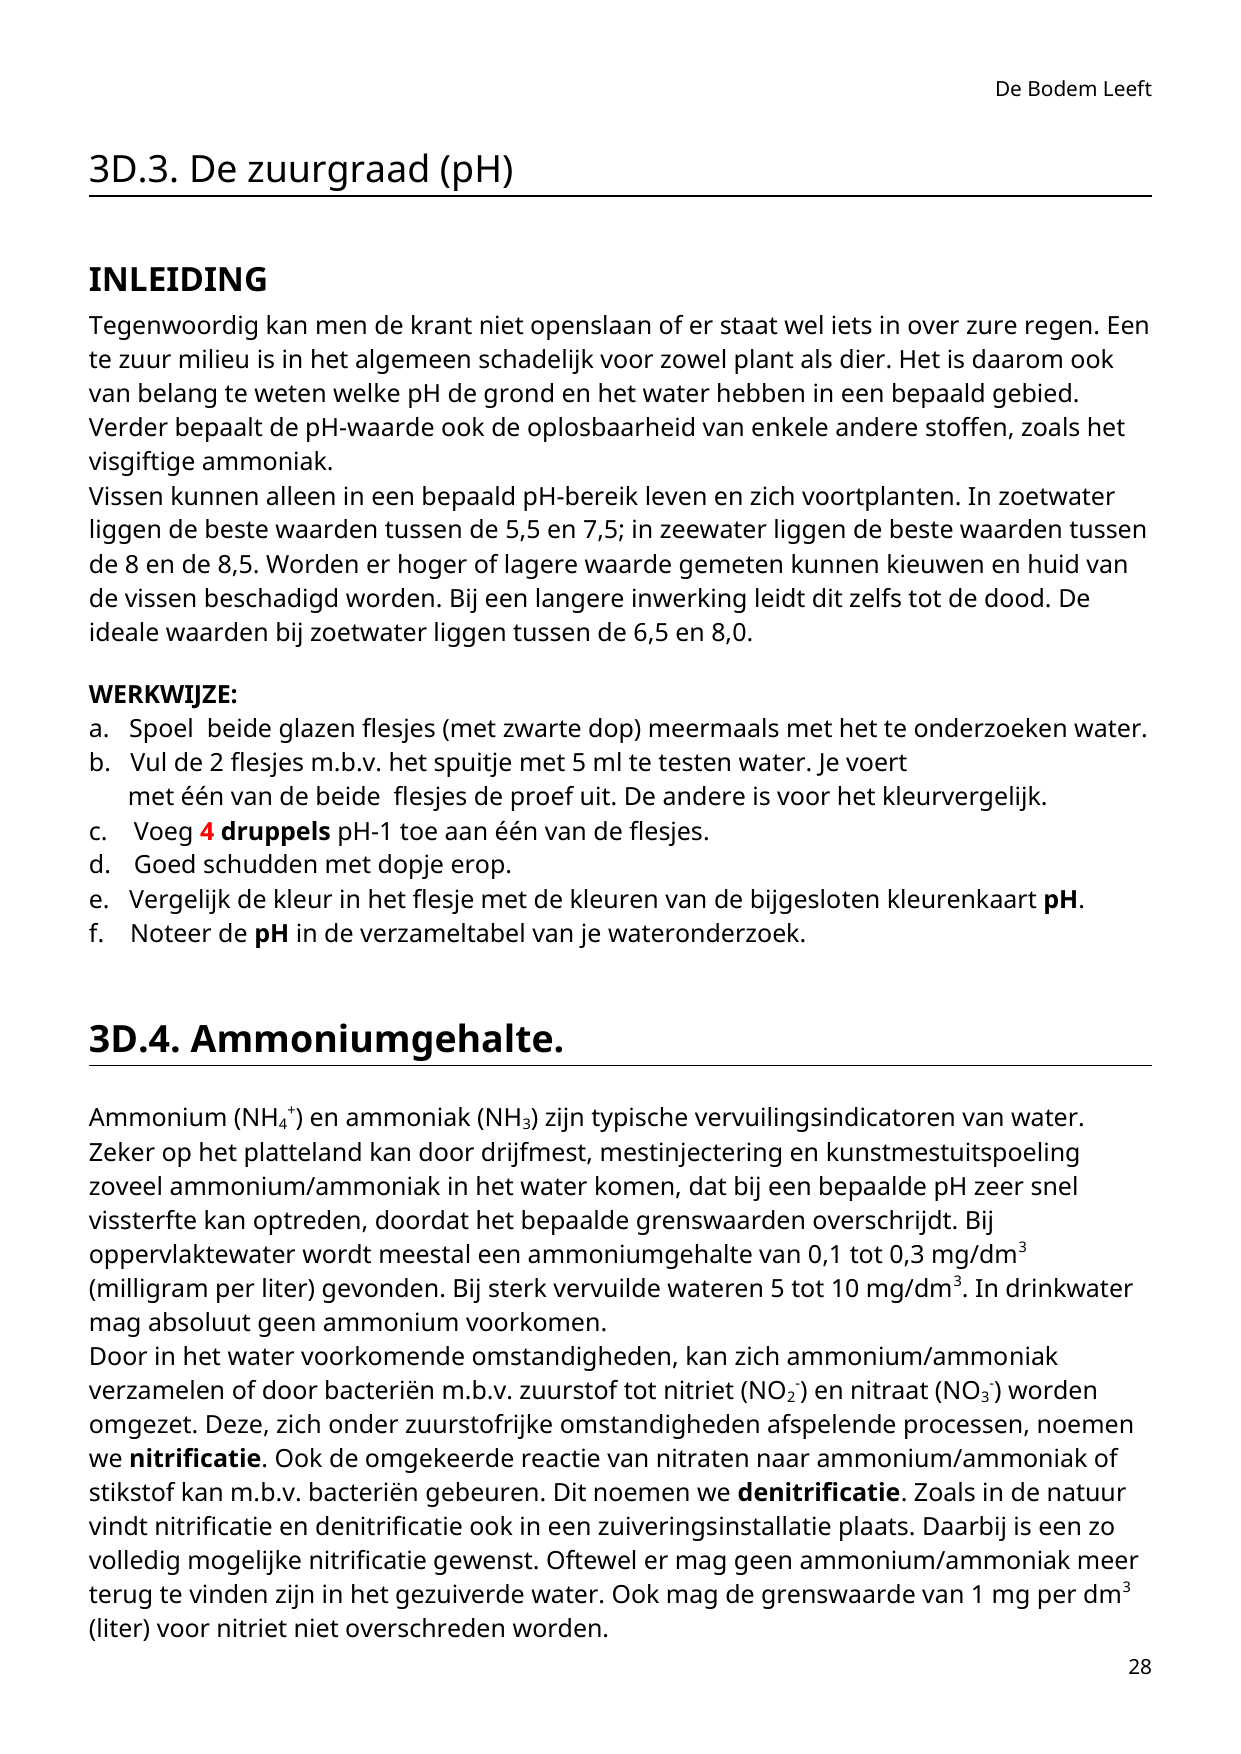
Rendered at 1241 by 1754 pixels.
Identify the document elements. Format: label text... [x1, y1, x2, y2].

text Tegenwoordig kan men de krant niet openslaan of er staat wel iets in over zure regen. Een te zuur milieu is in het algemeen schadelijk voor zowel plant als dier. Het is daarom ook van belang te weten welke pH de grond en het water hebben in een bepaald gebied. Verder bepaalt de pH-waarde ook de oplosbaarheid van enkele andere stoffen, zoals het visgiftige ammoniak. [89, 308, 1152, 478]
text WERKWIJZE: [89, 677, 1152, 711]
text 3D.4. Ammoniumgehalte. [89, 1012, 1152, 1065]
text Door in het water voorkomende omstandigheden, kan zich ammonium/ammoniak verzamelen of door bacteriën m.b.v. zuurstof tot nitriet (NO2-) en nitraat (NO3-) worden omgezet. Deze, zich onder zuurstofrijke omstandigheden afspelende processen, noemen we nitrificatie. Ook de omgekeerde reactie van nitraten naar ammonium/ammoniak of stikstof kan m.b.v. bacteriën gebeuren. Dit noemen we denitrificatie. Zoals in de natuur vindt nitrificatie en denitrificatie ook in een zuiveringsinstallatie plaats. Daarbij is een zo volledig mogelijke nitrificatie gewenst. Oftewel er mag geen ammonium/ammoniak meer terug te vinden zijn in het gezuiverde water. Ook mag de grenswaarde van 1 mg per dm3 (liter) voor nitriet niet overschreden worden. [89, 1338, 1152, 1645]
text 3D.3. De zuurgraad (pH) [89, 142, 1152, 195]
text Vissen kunnen alleen in een bepaald pH-bereik leven en zich voortplanten. In zoetwater liggen de beste waarden tussen de 5,5 en 7,5; in zeewater liggen de beste waarden tussen de 8 en de 8,5. Worden er hoger of lagere waarde gemeten kunnen kieuwen en huid van de vissen beschadigd worden. Bij een langere inwerking leidt dit zelfs tot de dood. De ideale waarden bij zoetwater liggen tussen de 6,5 en 8,0. [89, 478, 1152, 648]
text d. Goed schudden met dopje erop. [89, 847, 1152, 881]
text e. Vergelijk de kleur in het flesje met de kleuren van de bijgesloten kleurenkaart pH. [89, 881, 1152, 915]
text a. Spoel beide glazen flesjes (met zwarte dop) meermaals met het te onderzoeken water. [89, 711, 1152, 745]
text f. Noteer de pH in de verzameltabel van je wateronderzoek. [89, 915, 1152, 949]
text b. Vul de 2 flesjes m.b.v. het spuitje met 5 ml te testen water. Je voert [89, 745, 1152, 779]
text met één van de beide flesjes de proef uit. De andere is voor het kleurvergelijk. [89, 779, 1152, 813]
subtitle Inleiding [89, 256, 1152, 302]
text Ammonium (NH4+) en ammoniak (NH3) zijn typische vervuilingsindicatoren van water. Zeker op het platteland kan door drijfmest, mestinjectering en kunstmestuitspoeling zoveel ammonium/ammoniak in het water komen, dat bij een bepaalde pH zeer snel vissterfte kan optreden, doordat het bepaalde grenswaarden overschrijdt. Bij oppervlaktewater wordt meestal een ammoniumgehalte van 0,1 tot 0,3 mg/dm3 (milligram per liter) gevonden. Bij sterk vervuilde wateren 5 tot 10 mg/dm3. In drinkwater mag absoluut geen ammonium voorkomen. [89, 1100, 1152, 1338]
text c. Voeg 4 druppels pH-1 toe aan één van de flesjes. [89, 813, 1152, 847]
